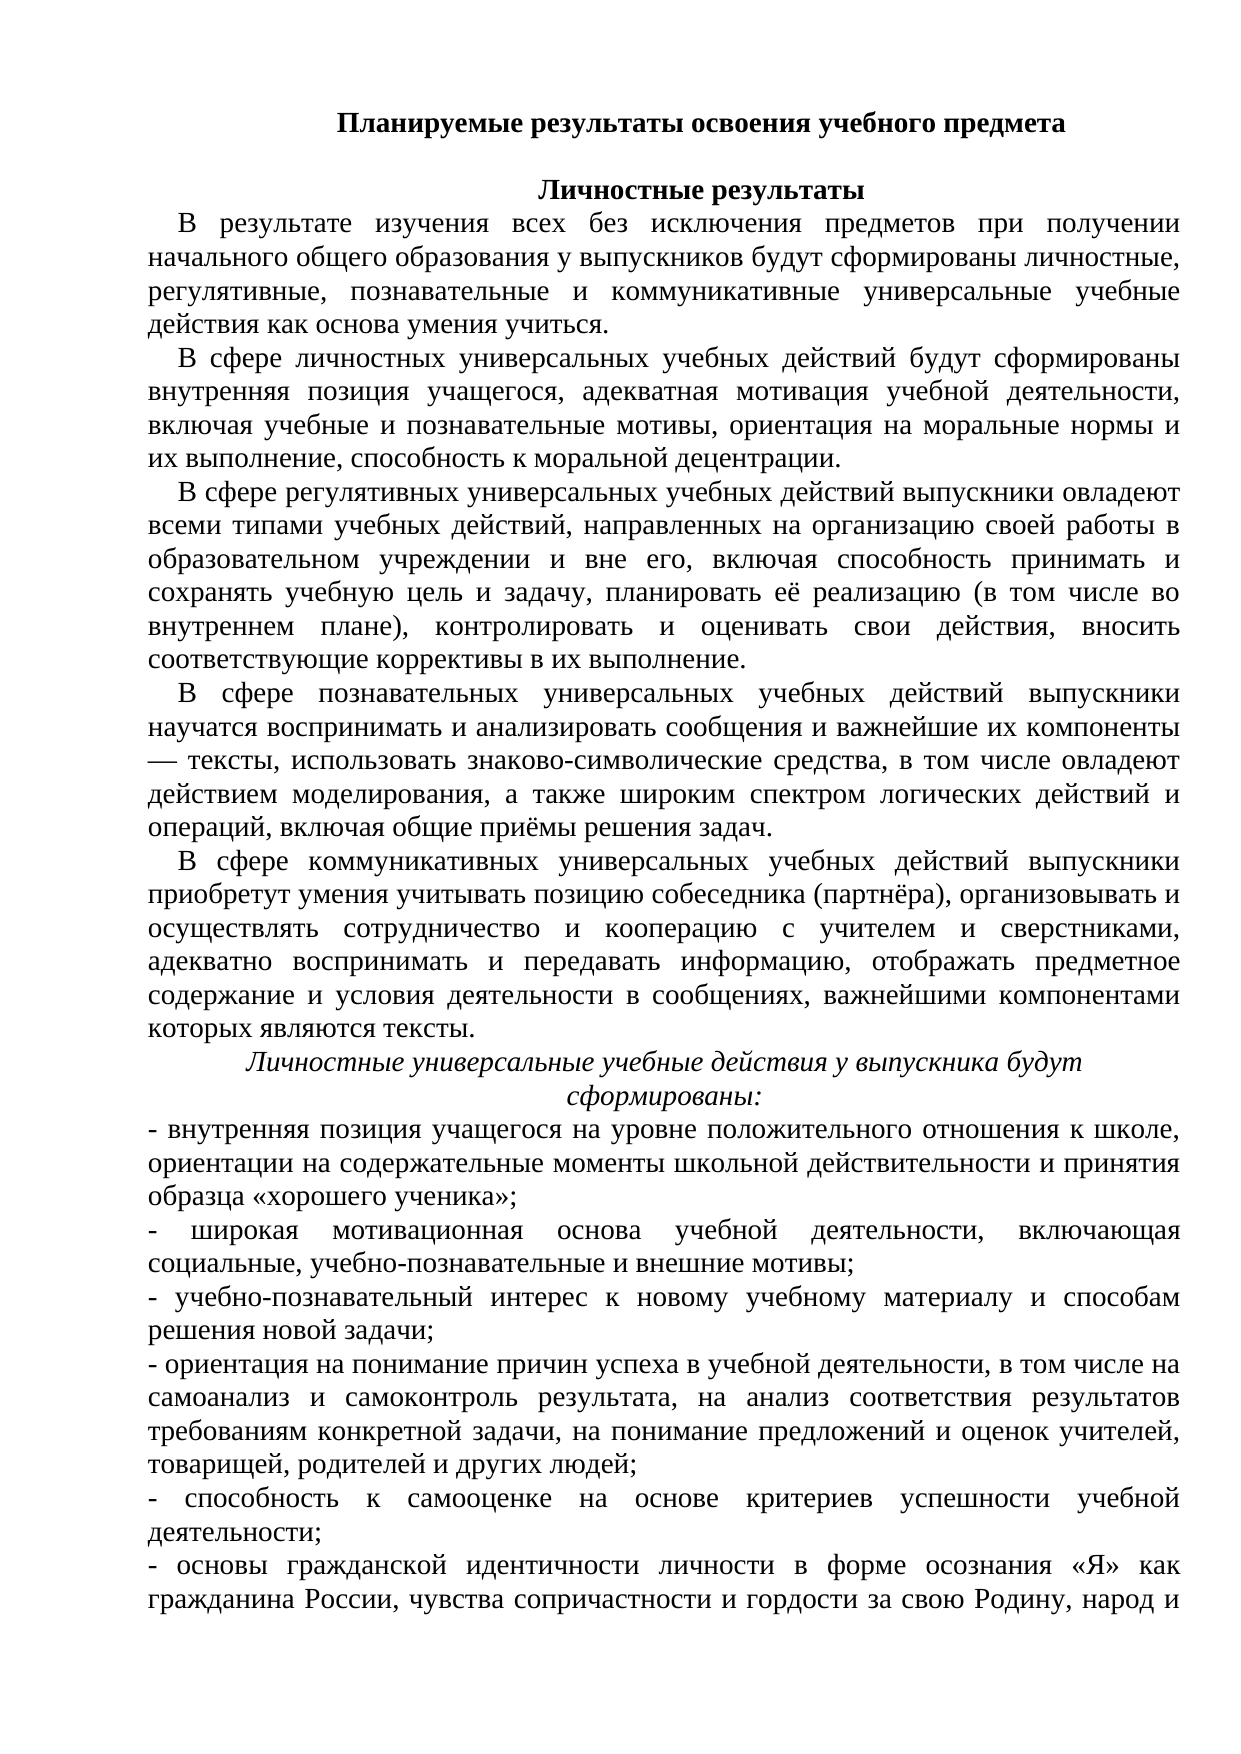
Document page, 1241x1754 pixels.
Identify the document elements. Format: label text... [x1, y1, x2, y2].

text В сфере коммуникативных универсальных учебных действий выпускники приобретут умения учитывать позицию собеседника (партнёра), организовывать и осуществлять сотрудничество и кооперацию с учителем и сверстниками, адекватно воспринимать и передавать информацию, отображать предметное содержание и условия деятельности в сообщениях, важнейшими компонентами которых являются тексты. [148, 843, 1181, 1044]
text В сфере познавательных универсальных учебных действий выпускники научатся воспринимать и анализировать сообщения и важнейшие их компоненты — тексты, использовать знаково-символические средства, в том числе овладеют действием моделирования, а также широким спектром логических действий и операций, включая общие приёмы решения задач. [148, 675, 1181, 843]
text Личностные результаты [148, 172, 1181, 206]
text - ориентация на понимание причин успеха в учебной деятельности, в том числе на самоанализ и самоконтроль результата, на анализ соответствия результатов требованиям конкретной задачи, на понимание предложений и оценок учителей, товарищей, родителей и других людей; [148, 1346, 1181, 1480]
text - внутренняя позиция учащегося на уровне положительного отношения к школе, ориентации на содержательные моменты школьной действительности и принятия образца «хорошего ученика»; [148, 1111, 1181, 1212]
text Планируемые результаты освоения учебного предмета [148, 105, 1181, 138]
text - способность к самооценке на основе критериев успешности учебной деятельности; [148, 1480, 1181, 1547]
text В сфере личностных универсальных учебных действий будут сформированы внутренняя позиция учащегося, адекватная мотивация учебной деятельности, включая учебные и познавательные мотивы, ориентация на моральные нормы и их выполнение, способность к моральной децентрации. [148, 340, 1181, 474]
text Личностные универсальные учебные действия у выпускника будут сформированы: [148, 1044, 1181, 1111]
text В результате изучения всех без исключения предметов при получении начального общего образования у выпускников будут сформированы личностные, регулятивные, познавательные и коммуникативные универсальные учебные действия как основа умения учиться. [148, 206, 1181, 340]
text - широкая мотивационная основа учебной деятельности, включающая социальные, учебно-познавательные и внешние мотивы; [148, 1212, 1181, 1279]
text В сфере регулятивных универсальных учебных действий выпускники овладеют всеми типами учебных действий, направленных на организацию своей работы в образовательном учреждении и вне его, включая способность принимать и сохранять учебную цель и задачу, планировать её реализацию (в том числе во внутреннем плане), контролировать и оценивать свои действия, вносить соответствующие коррективы в их выполнение. [148, 474, 1181, 675]
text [148, 1547, 1181, 1614]
text - учебно-познавательный интерес к новому учебному материалу и способам решения новой задачи; [148, 1279, 1181, 1346]
